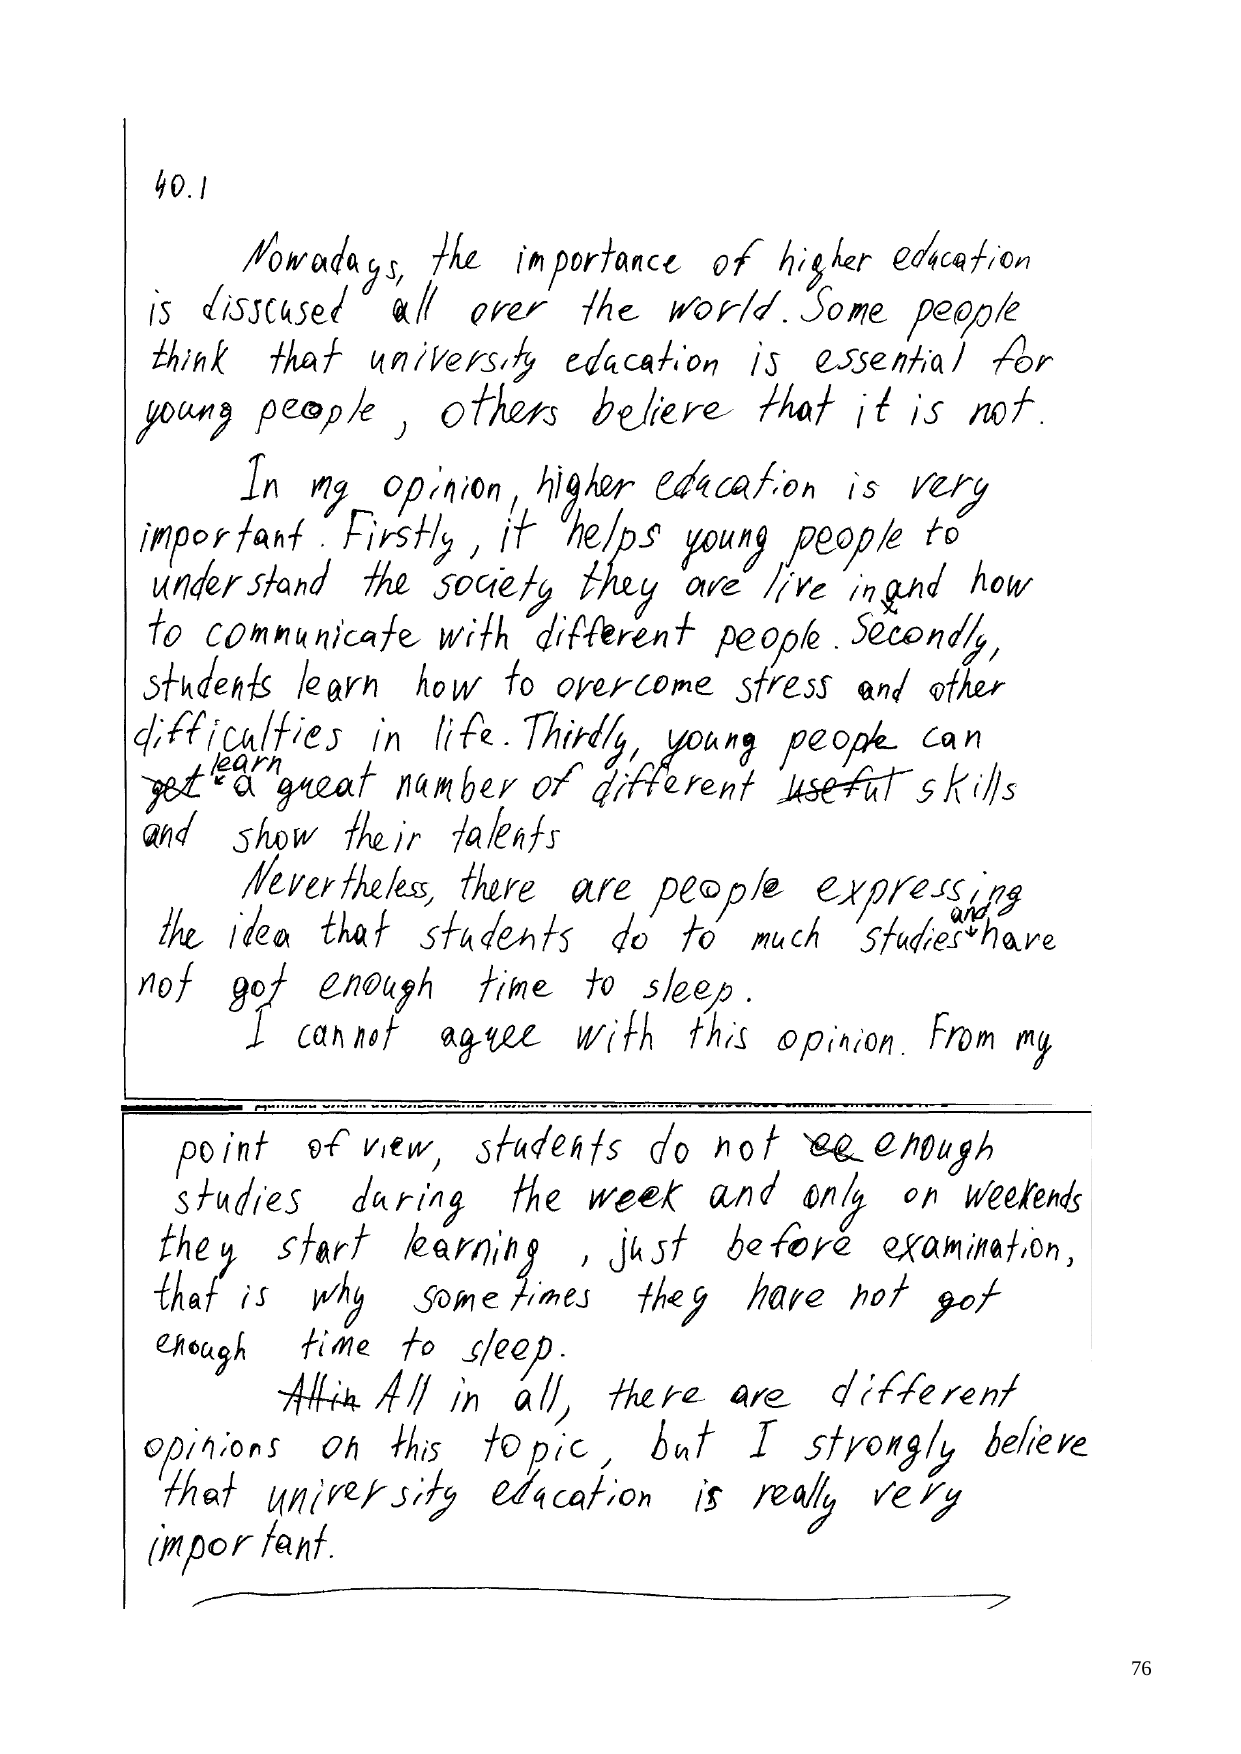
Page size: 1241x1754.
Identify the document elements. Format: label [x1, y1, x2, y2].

picture [118, 118, 1092, 1609]
